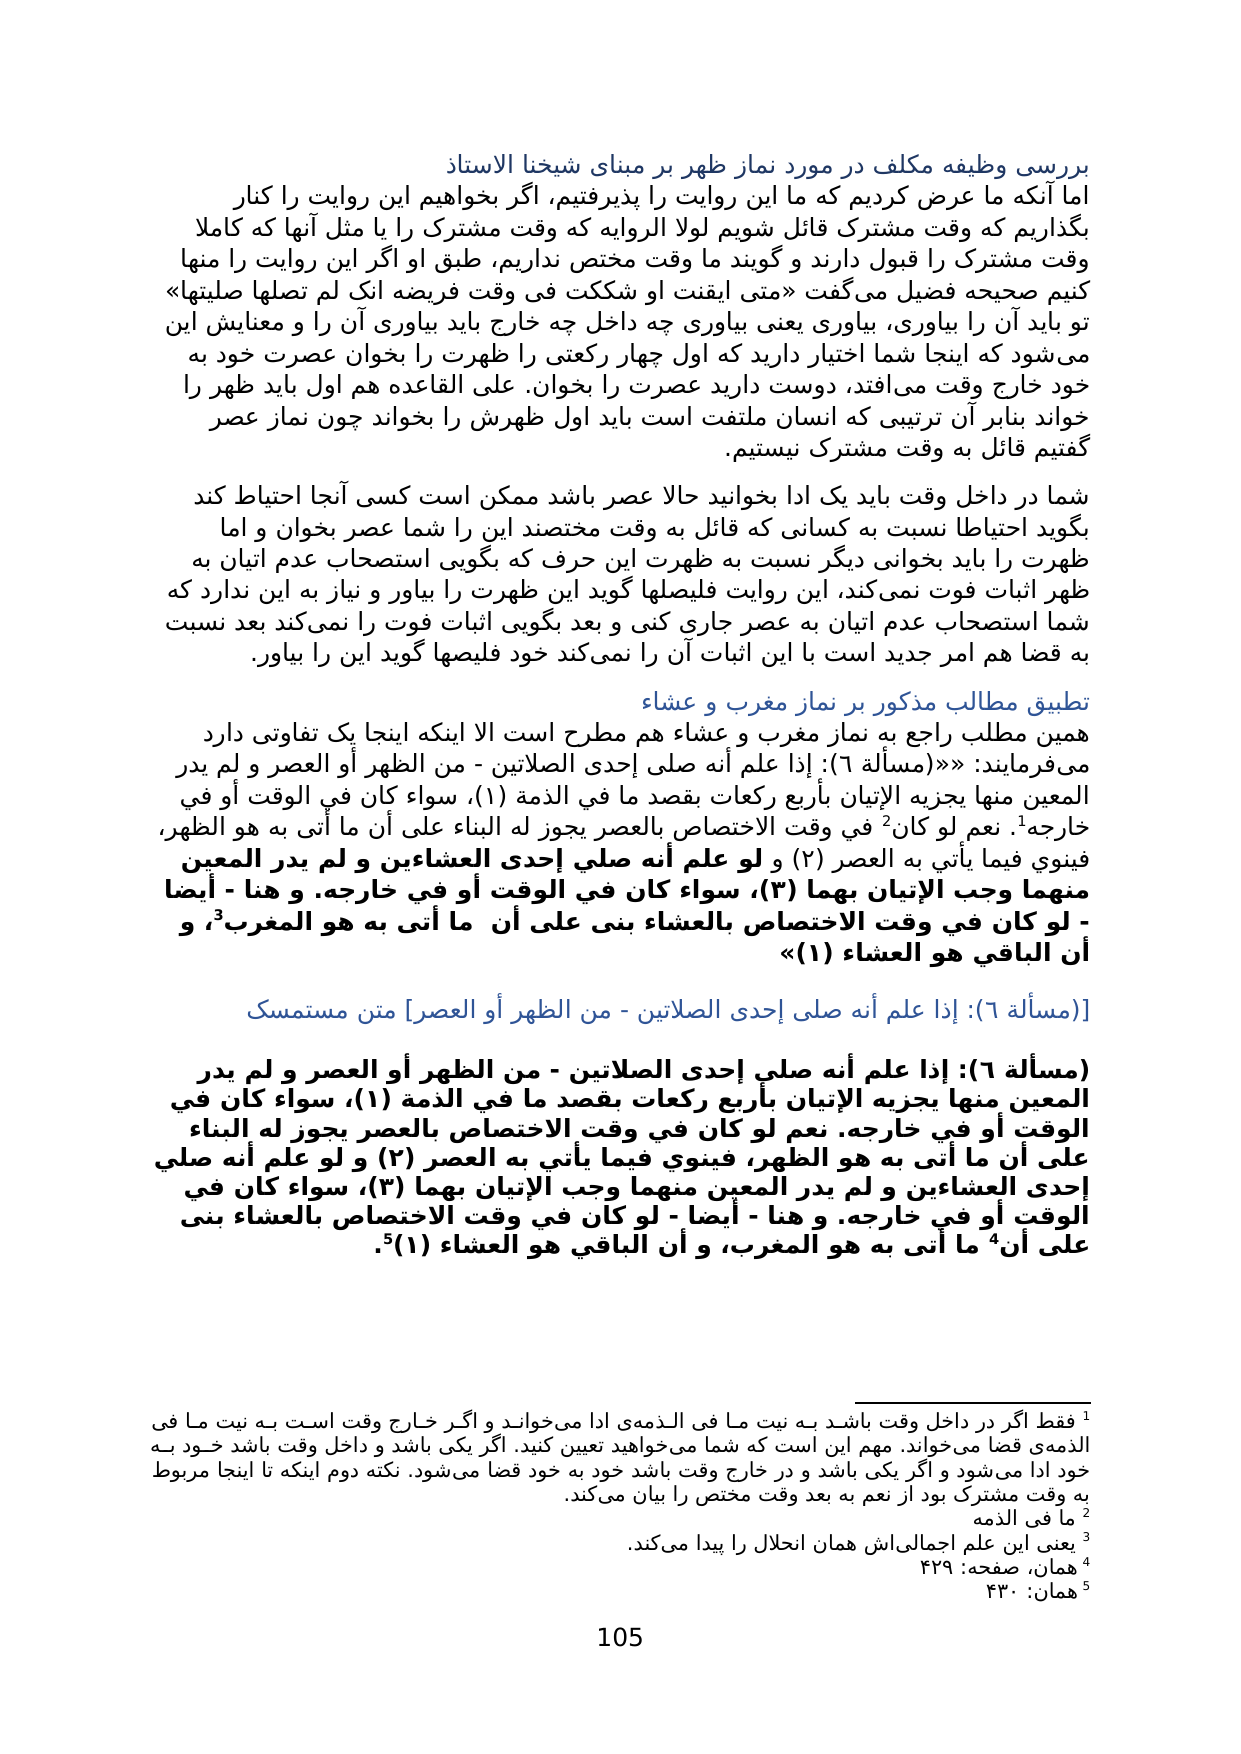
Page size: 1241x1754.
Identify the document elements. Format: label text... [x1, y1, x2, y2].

subtitle [(مسألة ٦): إذا علم أنه صلى إحدى الصلاتين - من الظهر أو العصر] متن مستمسک [150, 995, 1090, 1024]
text (مسألة ٦): إذا علم أنه صلى إحدى الصلاتين - من الظهر أو العصر و لم يدر المعين منها يجزيه الإتيان بأربع ركعات بقصد ما في الذمة (١)، سواء كان في الوقت أو في خارجه. نعم لو كان في وقت الاختصاص بالعصر يجوز له البناء على أن ما أتى به هو الظهر، فينوي فيما يأتي به العصر (٢) و لو علم أنه صلي إحدى العشاءين و لم يدر المعين منهما وجب الإتيان بهما (٣)، سواء كان في الوقت أو في خارجه. و هنا - أيضا - لو كان في وقت الاختصاص بالعشاء بنى على أن ما أتى به هو المغرب، و أن الباقي هو العشاء (١). [150, 1055, 1090, 1259]
subtitle تطبیق مطالب مذکور بر نماز مغرب و عشاء [150, 687, 1090, 716]
text شما در داخل وقت باید یک ادا بخوانید حالا عصر باشد ممکن است کسی آنجا احتیاط کند بگوید احتیاطا نسبت به کسانی که قائل به وقت مختصند این را شما عصر بخوان و اما ظهرت را باید بخوانی دیگر نسبت به ظهرت این حرف که بگویی استصحاب عدم اتیان به ظهر اثبات فوت نمی‌کند، این روایت فلیصلها گوید این ظهرت را بیاور و نیاز به این ندارد که شما استصحاب عدم اتیان به عصر جاری کنی و بعد بگویی اثبات فوت را نمی‌کند بعد نسبت به قضا هم امر جدید است با این اثبات آن را نمی‌کند خود فلیصها گوید این را بیاور. [150, 481, 1090, 668]
subtitle بررسی وظیفه مکلف در مورد نماز ظهر بر مبنای شیخنا الاستاذ [150, 150, 1090, 179]
text همین مطلب راجع به نماز مغرب و عشاء هم مطرح است الا اینکه اینجا یک تفاوتی دارد می‌فرمایند: ««(مسألة ٦): إذا علم أنه صلى إحدى الصلاتين - من الظهر أو العصر و لم يدر المعين منها يجزيه الإتيان بأربع ركعات بقصد ما في الذمة (١)، سواء كان في الوقت أو في خارجه. نعم لو كان في وقت الاختصاص بالعصر يجوز له البناء على أن ما أتى به هو الظهر، فينوي فيما يأتي به العصر (٢) و لو علم أنه صلي إحدى العشاءين و لم يدر المعين منهما وجب الإتيان بهما (٣)، سواء كان في الوقت أو في خارجه. و هنا - أيضا - لو كان في وقت الاختصاص بالعشاء بنى على أن ما أتى به هو المغرب، و أن الباقي هو العشاء (١)» [150, 718, 1090, 967]
text اما آنکه ما عرض کردیم که ما این روایت را پذیرفتیم، اگر بخواهیم این روایت را کنار بگذاریم که وقت مشترک قائل شویم لولا الروایه که وقت مشترک را یا مثل آنها که کاملا وقت مشترک را قبول دارند و گویند ما وقت مختص نداریم، طبق او اگر این روایت را منها کنیم صحیحه فضیل می‌گفت «متی ایقنت او شککت فی وقت فریضه انک لم تصلها صلیتها» تو باید آن را بیاوری، بیاوری یعنی بیاوری چه داخل چه خارج باید بیاوری آن را و معنایش این می‌شود که اینجا شما اختیار دارید که اول چهار رکعتی را ظهرت را بخوان عصرت خود به خود خارج وقت می‌افتد، دوست دارید عصرت را بخوان. علی القاعده هم اول باید ظهر را خواند بنابر آن ترتیبی که انسان ملتفت است باید اول ظهرش را بخواند چون نماز عصر گفتیم قائل به وقت مشترک نیستیم. [150, 181, 1090, 462]
